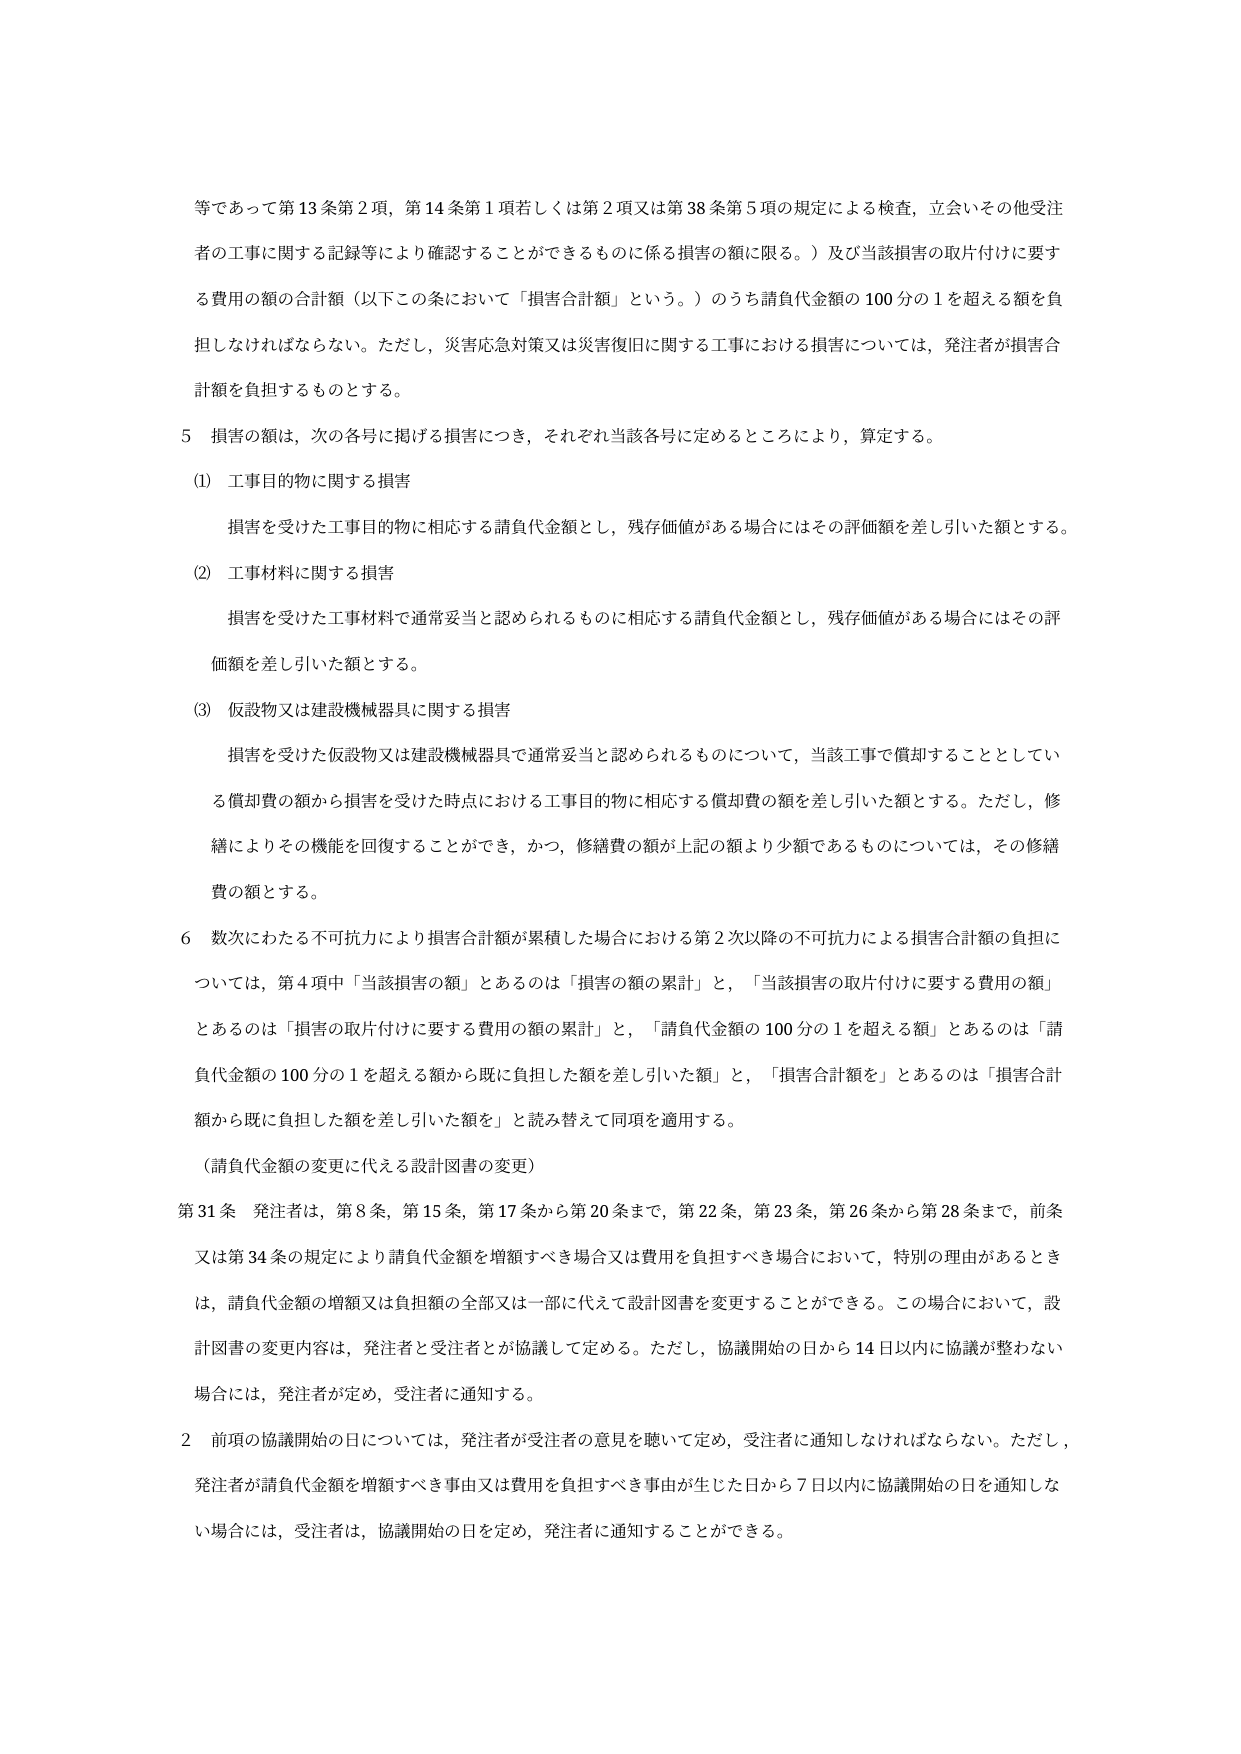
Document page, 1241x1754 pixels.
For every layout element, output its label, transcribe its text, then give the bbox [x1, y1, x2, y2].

text 損害を受けた工事材料で通常妥当と認められるものに相応する請負代金額とし，残存価値がある場合にはその評価額を差し引いた額とする。 [177, 595, 1063, 686]
text ⑴ 工事目的物に関する損害 [177, 458, 1063, 503]
text ⑵ 工事材料に関する損害 [177, 549, 1063, 595]
text 第31条 発注者は，第８条，第15条，第17条から第20条まで，第22条，第23条，第26条から第28条まで，前条又は第34条の規定により請負代金額を増額すべき場合又は費用を負担すべき場合において，特別の理由があるときは，請負代金額の増額又は負担額の全部又は一部に代えて設計図書を変更することができる。この場合において，設計図書の変更内容は，発注者と受注者とが協議して定める。ただし，協議開始の日から14日以内に協議が整わない場合には，発注者が定め，受注者に通知する。 [177, 1188, 1063, 1416]
text ６ 数次にわたる不可抗力により損害合計額が累積した場合における第２次以降の不可抗力による損害合計額の負担については，第４項中「当該損害の額」とあるのは「損害の額の累計」と，「当該損害の取片付けに要する費用の額」とあるのは「損害の取片付けに要する費用の額の累計」と，「請負代金額の100分の１を超える額」とあるのは「請負代金額の100分の１を超える額から既に負担した額を差し引いた額」と，「損害合計額を」とあるのは「損害合計額から既に負担した額を差し引いた額を」と読み替えて同項を適用する。 [177, 914, 1063, 1142]
text ⑶ 仮設物又は建設機械器具に関する損害 [177, 686, 1063, 732]
text ２ 前項の協議開始の日については，発注者が受注者の意見を聴いて定め，受注者に通知しなければならない。ただし，発注者が請負代金額を増額すべき事由又は費用を負担すべき事由が生じた日から７日以内に協議開始の日を通知しない場合には，受注者は，協議開始の日を定め，発注者に通知することができる。 [177, 1416, 1063, 1553]
text 損害を受けた仮設物又は建設機械器具で通常妥当と認められるものについて，当該工事で償却することとしている償却費の額から損害を受けた時点における工事目的物に相応する償却費の額を差し引いた額とする。ただし，修繕によりその機能を回復することができ，かつ，修繕費の額が上記の額より少額であるものについては，その修繕費の額とする。 [177, 732, 1063, 914]
text ５ 損害の額は，次の各号に掲げる損害につき，それぞれ当該各号に定めるところにより，算定する。 [177, 412, 1063, 458]
text 損害を受けた工事目的物に相応する請負代金額とし，残存価値がある場合にはその評価額を差し引いた額とする。 [177, 503, 1063, 549]
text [177, 184, 1063, 412]
text （請負代金額の変更に代える設計図書の変更） [177, 1142, 1063, 1188]
